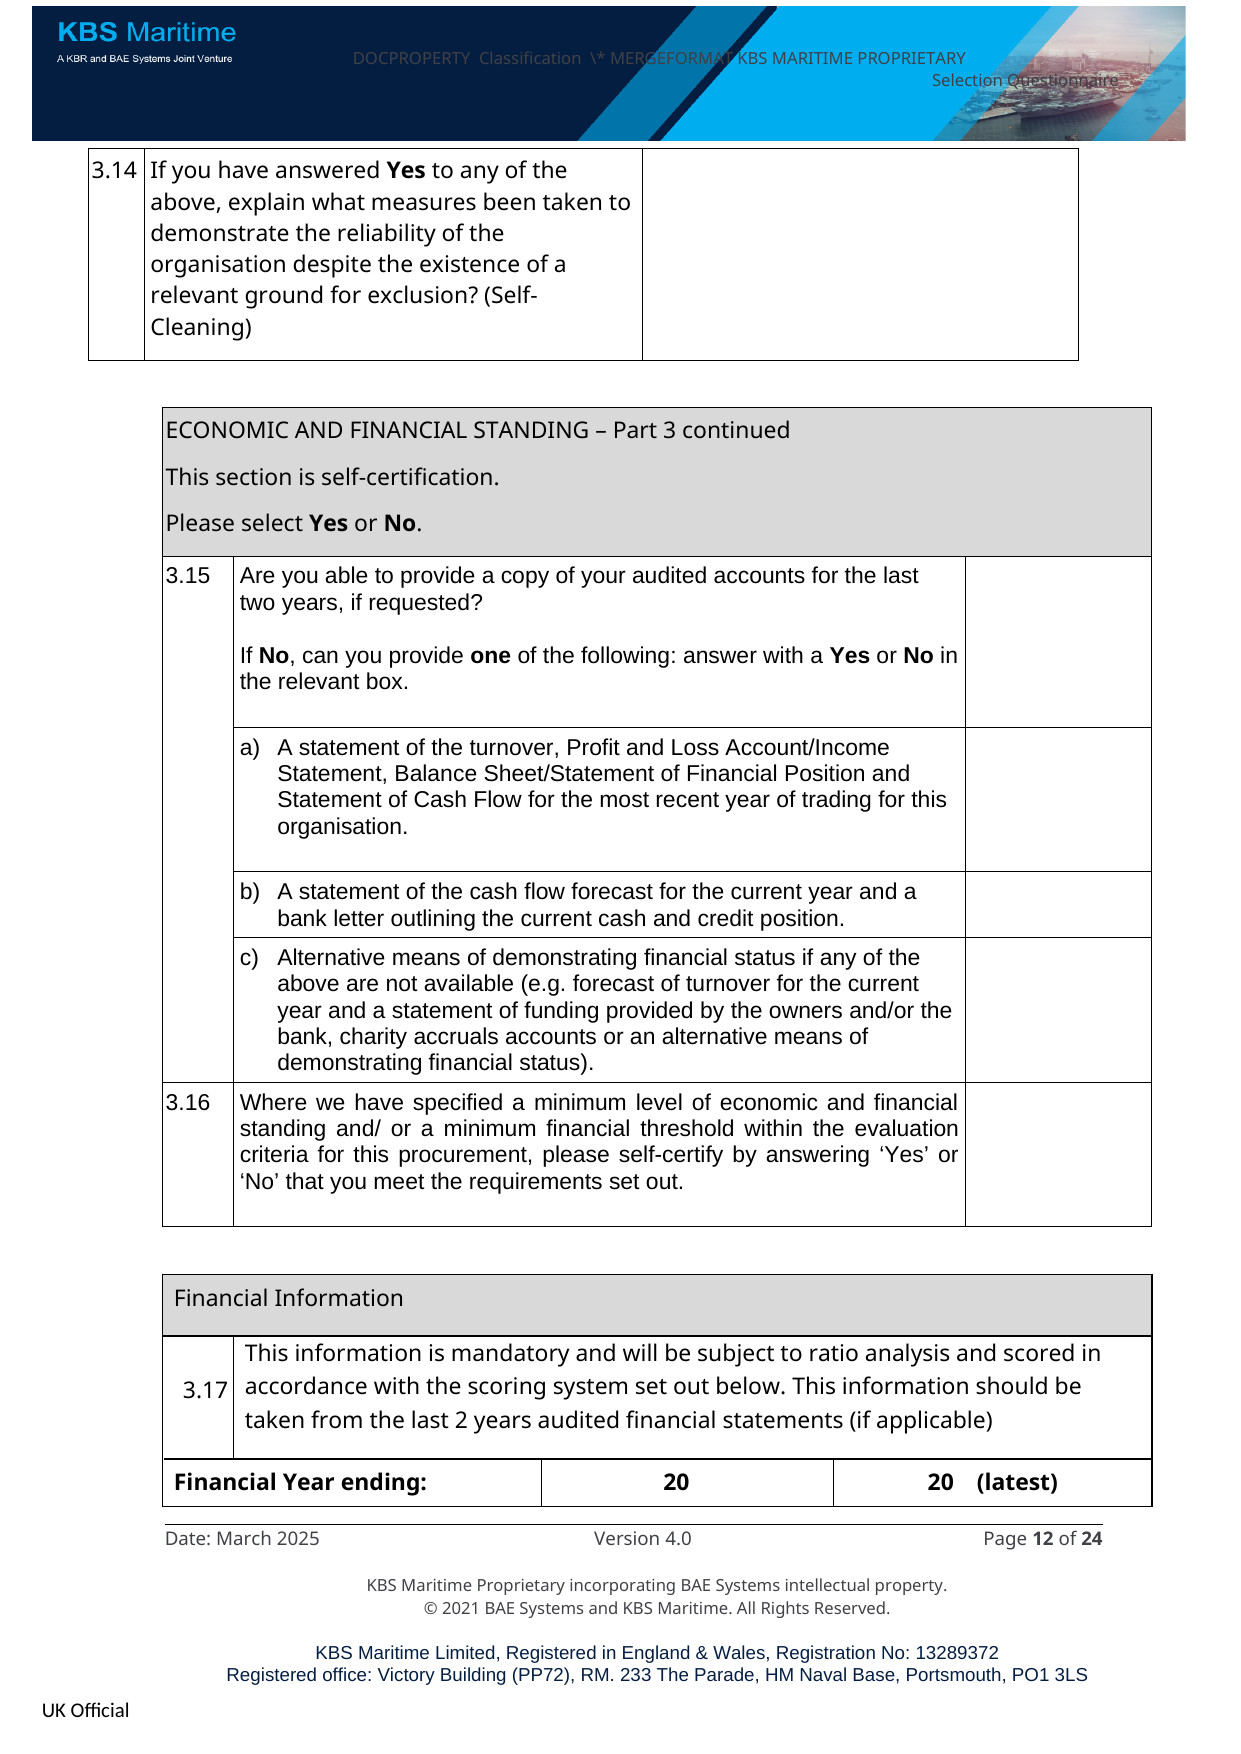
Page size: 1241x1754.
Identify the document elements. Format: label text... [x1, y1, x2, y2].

picture [32, 6, 695, 141]
table_cell 3.14 [89, 149, 144, 360]
table_cell [966, 1083, 1151, 1226]
picture [728, 6, 778, 62]
table_cell 20 (latest) [834, 1460, 1151, 1506]
picture [935, 6, 1186, 141]
table_cell [966, 728, 1151, 871]
table_cell Alternative means of demonstrating financial status if any of the above are not available (e.g. forecast of turnover for the current year and a statement of funding provided by the owners and/or the bank, charity accruals accounts or an alternative means of demonstrating financial status). [234, 938, 965, 1082]
table_cell A statement of the turnover, Profit and Loss Account/Income Statement, Balance Sheet/Statement of Financial Position and Statement of Cash Flow for the most recent year of trading for this organisation. [234, 728, 965, 871]
table_cell [966, 938, 1151, 1082]
table_header ECONOMIC AND FINANCIAL STANDING – Part 3 continued This section is self-certification. Please select Yes or No. [163, 408, 1151, 556]
table_cell Are you able to provide a copy of your audited accounts for the last two years, if requested? If No, can you provide one of the following: answer with a Yes or No in the relevant box. [234, 557, 965, 727]
table_cell 3.17 [163, 1337, 233, 1458]
table_cell 20 [542, 1460, 833, 1506]
table_cell This information is mandatory and will be subject to ratio analysis and scored in accordance with the scoring system set out below. This information should be taken from the last 2 years audited financial statements (if applicable) [234, 1337, 1151, 1458]
table_cell [966, 557, 1151, 727]
table_cell Financial Year ending: [163, 1459, 541, 1506]
table_cell Where we have specified a minimum level of economic and financial standing and/ or a minimum financial threshold within the evaluation criteria for this procurement, please self-certify by answering ‘Yes’ or ‘No’ that you meet the requirements set out. [234, 1083, 965, 1226]
table_cell A statement of the cash flow forecast for the current year and a bank letter outlining the current cash and credit position. [234, 872, 965, 937]
table_header Financial Information [163, 1275, 1151, 1335]
picture [650, 53, 727, 141]
table_cell 3.15 [163, 557, 233, 1082]
table_cell 3.16 [163, 1083, 233, 1226]
table_cell If you have answered Yes to any of the above, explain what measures been taken to demonstrate the reliability of the organisation despite the existence of a relevant ground for exclusion? (Self-Cleaning) [145, 149, 642, 360]
table_cell [643, 149, 1078, 360]
table_cell [966, 872, 1151, 937]
